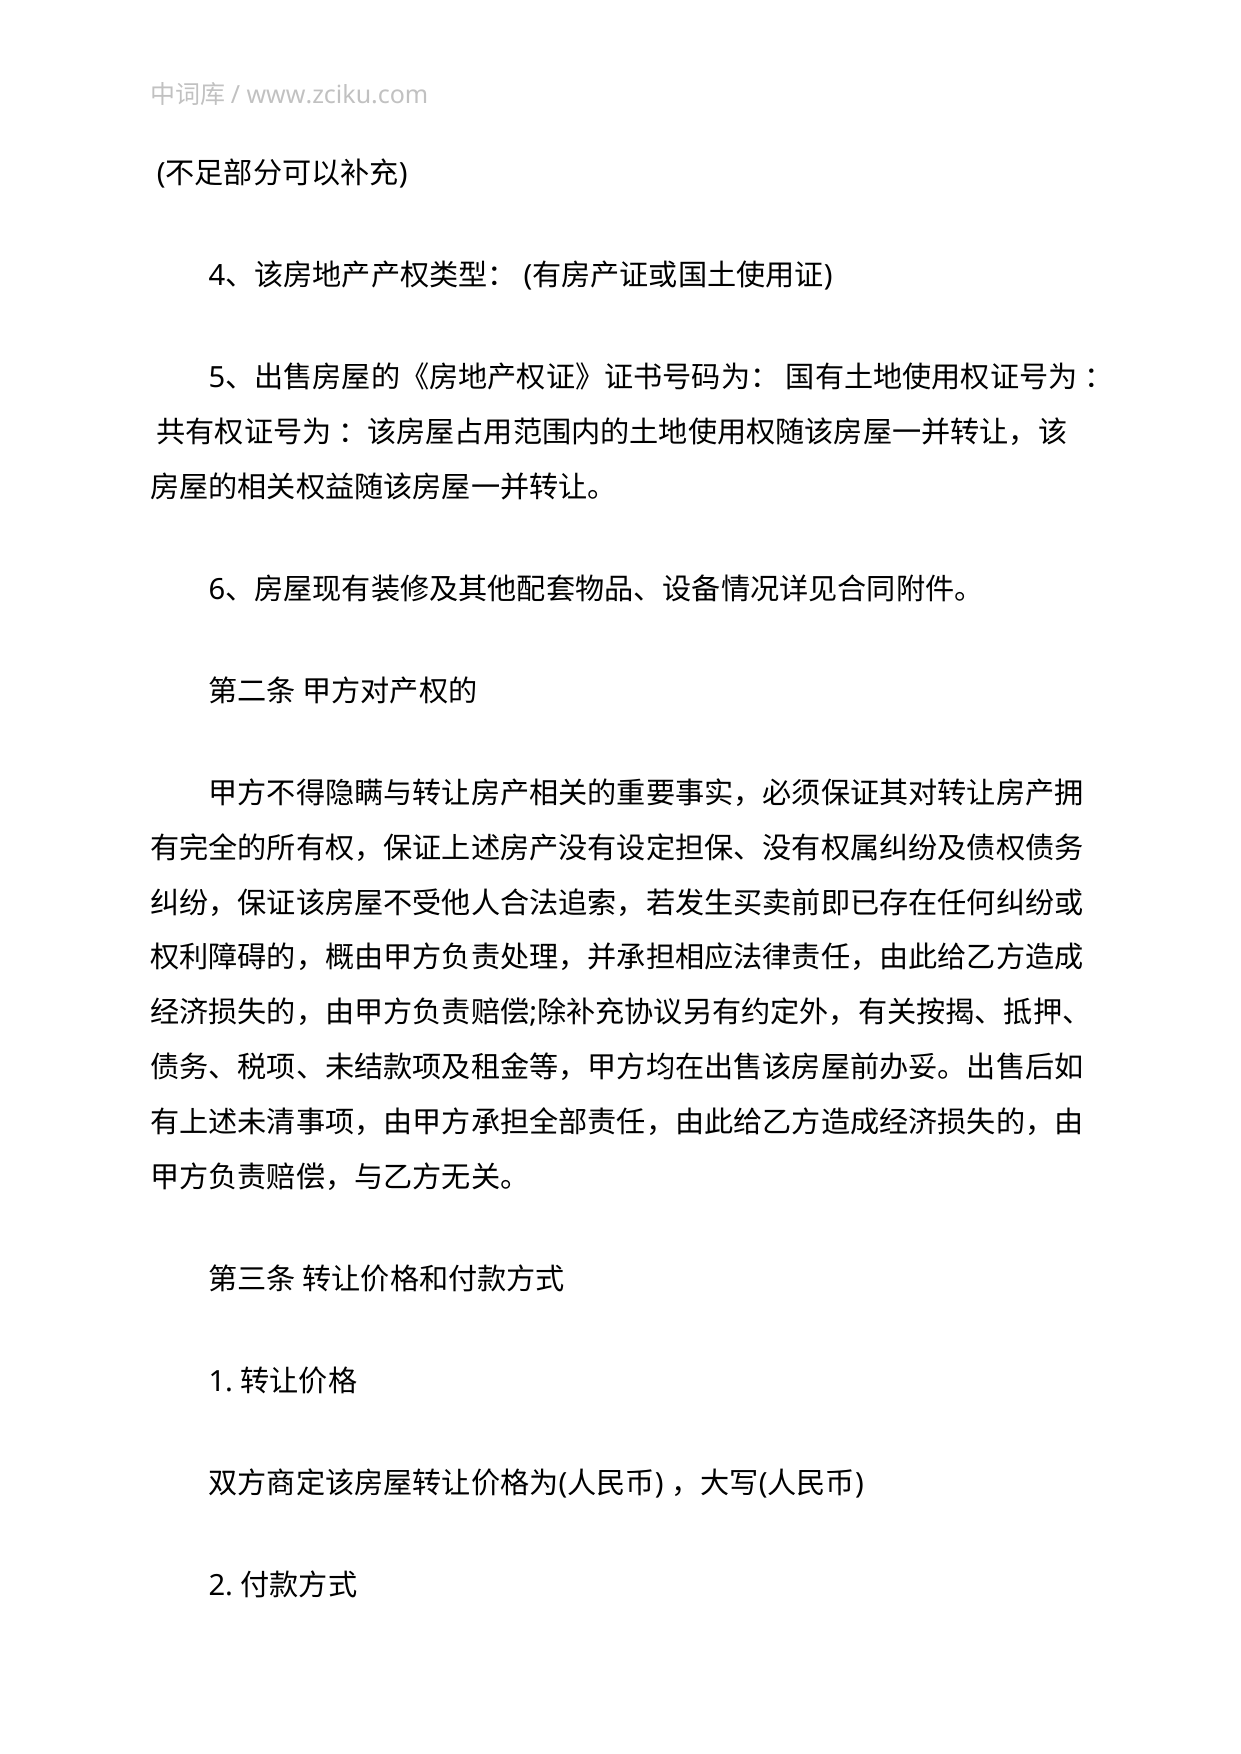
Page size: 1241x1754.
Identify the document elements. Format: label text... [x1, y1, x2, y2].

text 2. 付款方式 [150, 1561, 1090, 1604]
text 5、出售房屋的《房地产权证》证书号码为： 国有土地使用权证号为 ： 共有权证号为 ：该房屋占用范围内的土地使用权随该房屋一并转让，该房屋的相关权益随该房屋一并转让。 [150, 354, 1090, 506]
text 双方商定该房屋转让价格为(人民币) ，大写(人民币) [150, 1459, 1090, 1502]
text 1. 转让价格 [150, 1357, 1090, 1400]
text 4、该房地产产权类型： (有房产证或国土使用证) [150, 252, 1090, 294]
text 6、房屋现有装修及其他配套物品、设备情况详见合同附件。 [150, 566, 1090, 608]
text 甲方不得隐瞒与转让房产相关的重要事实，必须保证其对转让房产拥有完全的所有权，保证上述房产没有设定担保、没有权属纠纷及债权债务纠纷，保证该房屋不受他人合法追索，若发生买卖前即已存在任何纠纷或权利障碍的，概由甲方负责处理，并承担相应法律责任，由此给乙方造成经济损失的，由甲方负责赔偿;除补充协议另有约定外，有关按揭、抵押、债务、税项、未结款项及租金等，甲方均在出售该房屋前办妥。出售后如有上述未清事项，由甲方承担全部责任，由此给乙方造成经济损失的，由甲方负责赔偿，与乙方无关。 [150, 769, 1090, 1196]
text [150, 150, 1090, 192]
text 第三条 转让价格和付款方式 [150, 1256, 1090, 1298]
text 第二条 甲方对产权的 [150, 668, 1090, 710]
